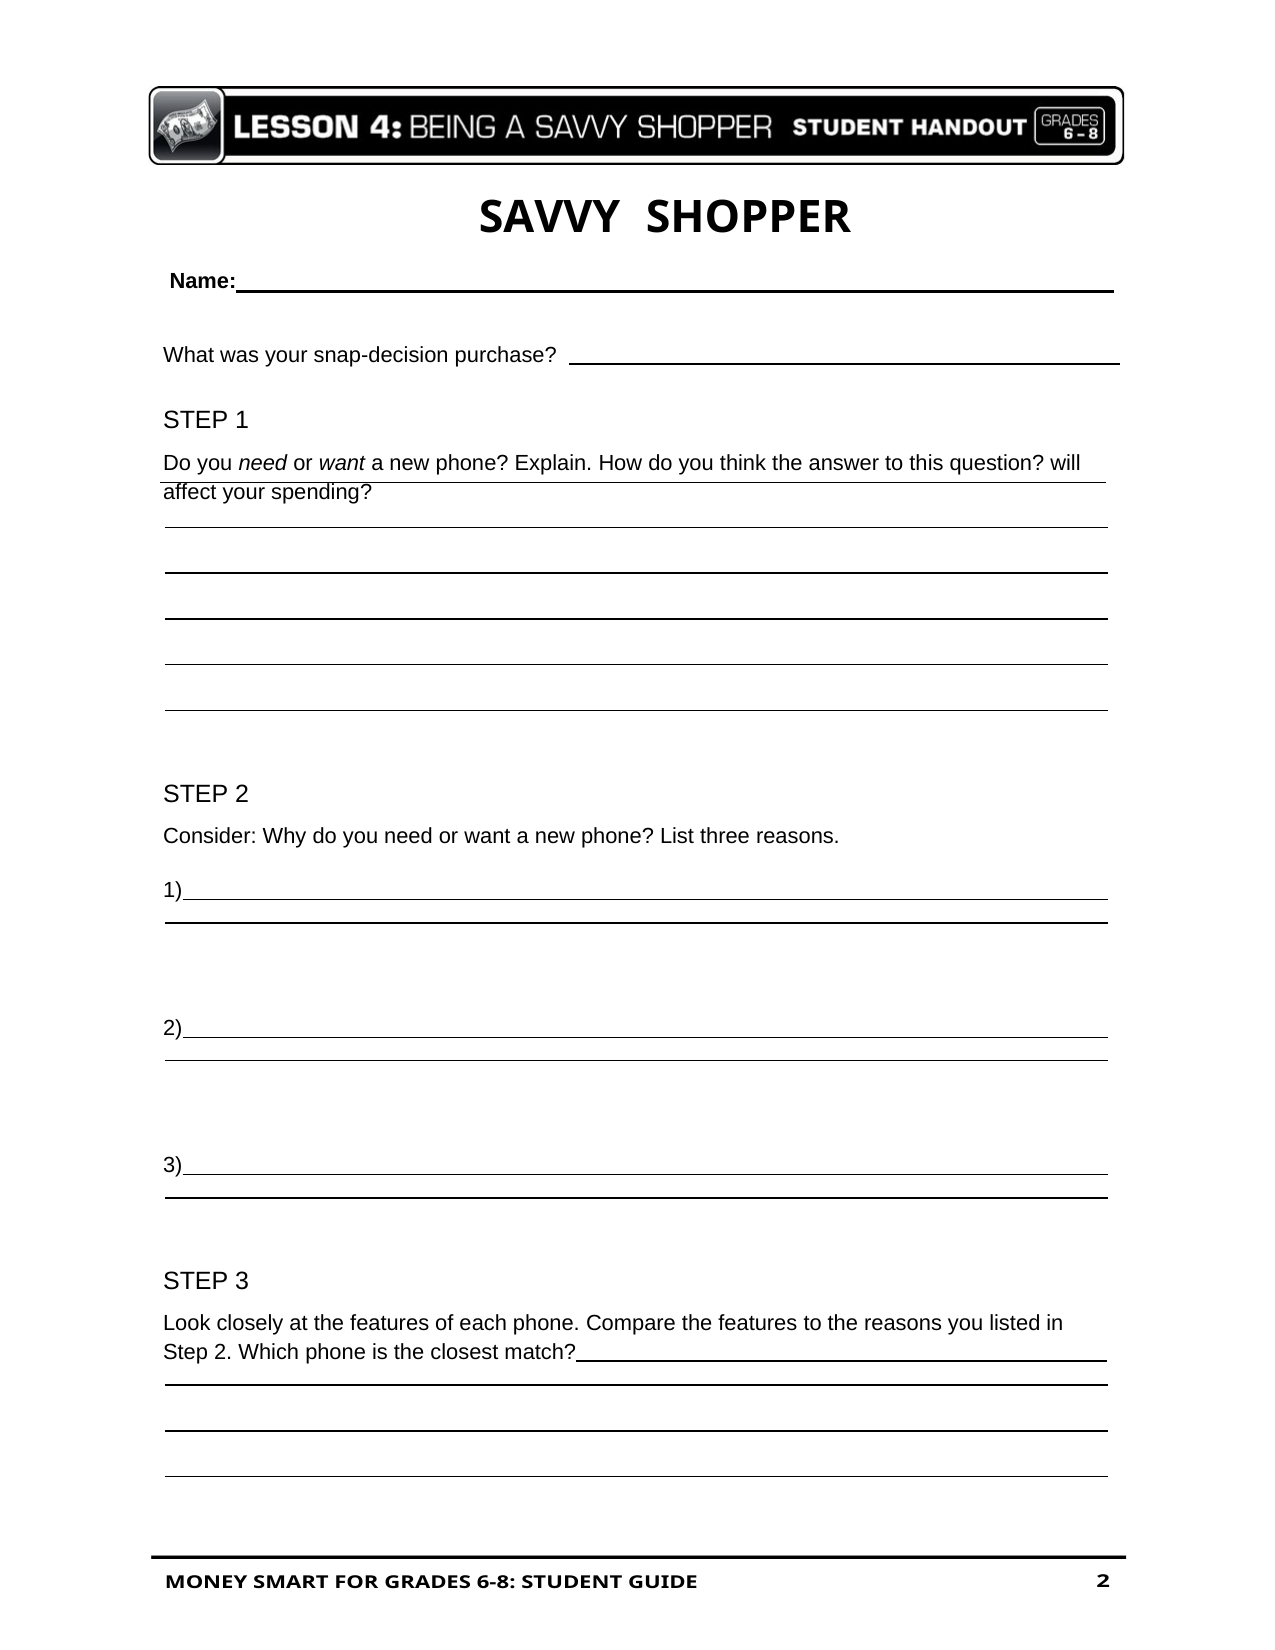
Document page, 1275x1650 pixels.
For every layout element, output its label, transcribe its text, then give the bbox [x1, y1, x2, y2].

text Look closely at the features of each phone. Compare the features to the reasons you listed in Step 2. Which phone is the closest match? [163, 1310, 1109, 1364]
text 1) [163, 877, 1086, 902]
text Name: [144, 268, 1139, 293]
subtitle SAVVY SHOPPER [195, 185, 1134, 244]
text Consider: Why do you need or want a new phone? List three reasons. [163, 823, 1086, 848]
picture [906, 1571, 1126, 1600]
text 2) [163, 1015, 1086, 1040]
text STEP 3 [163, 1266, 1086, 1295]
picture [148, 293, 1128, 1559]
text 3) [163, 1152, 1086, 1178]
picture [148, 82, 1128, 268]
text STEP 2 [163, 779, 1086, 807]
text Do you need or want a new phone? Explain. How do you think the answer to this question? will affect your spending? [163, 449, 1086, 504]
text STEP 1 [163, 405, 1086, 434]
picture [150, 1571, 886, 1594]
text What was your snap-decision purchase? [163, 342, 1086, 367]
